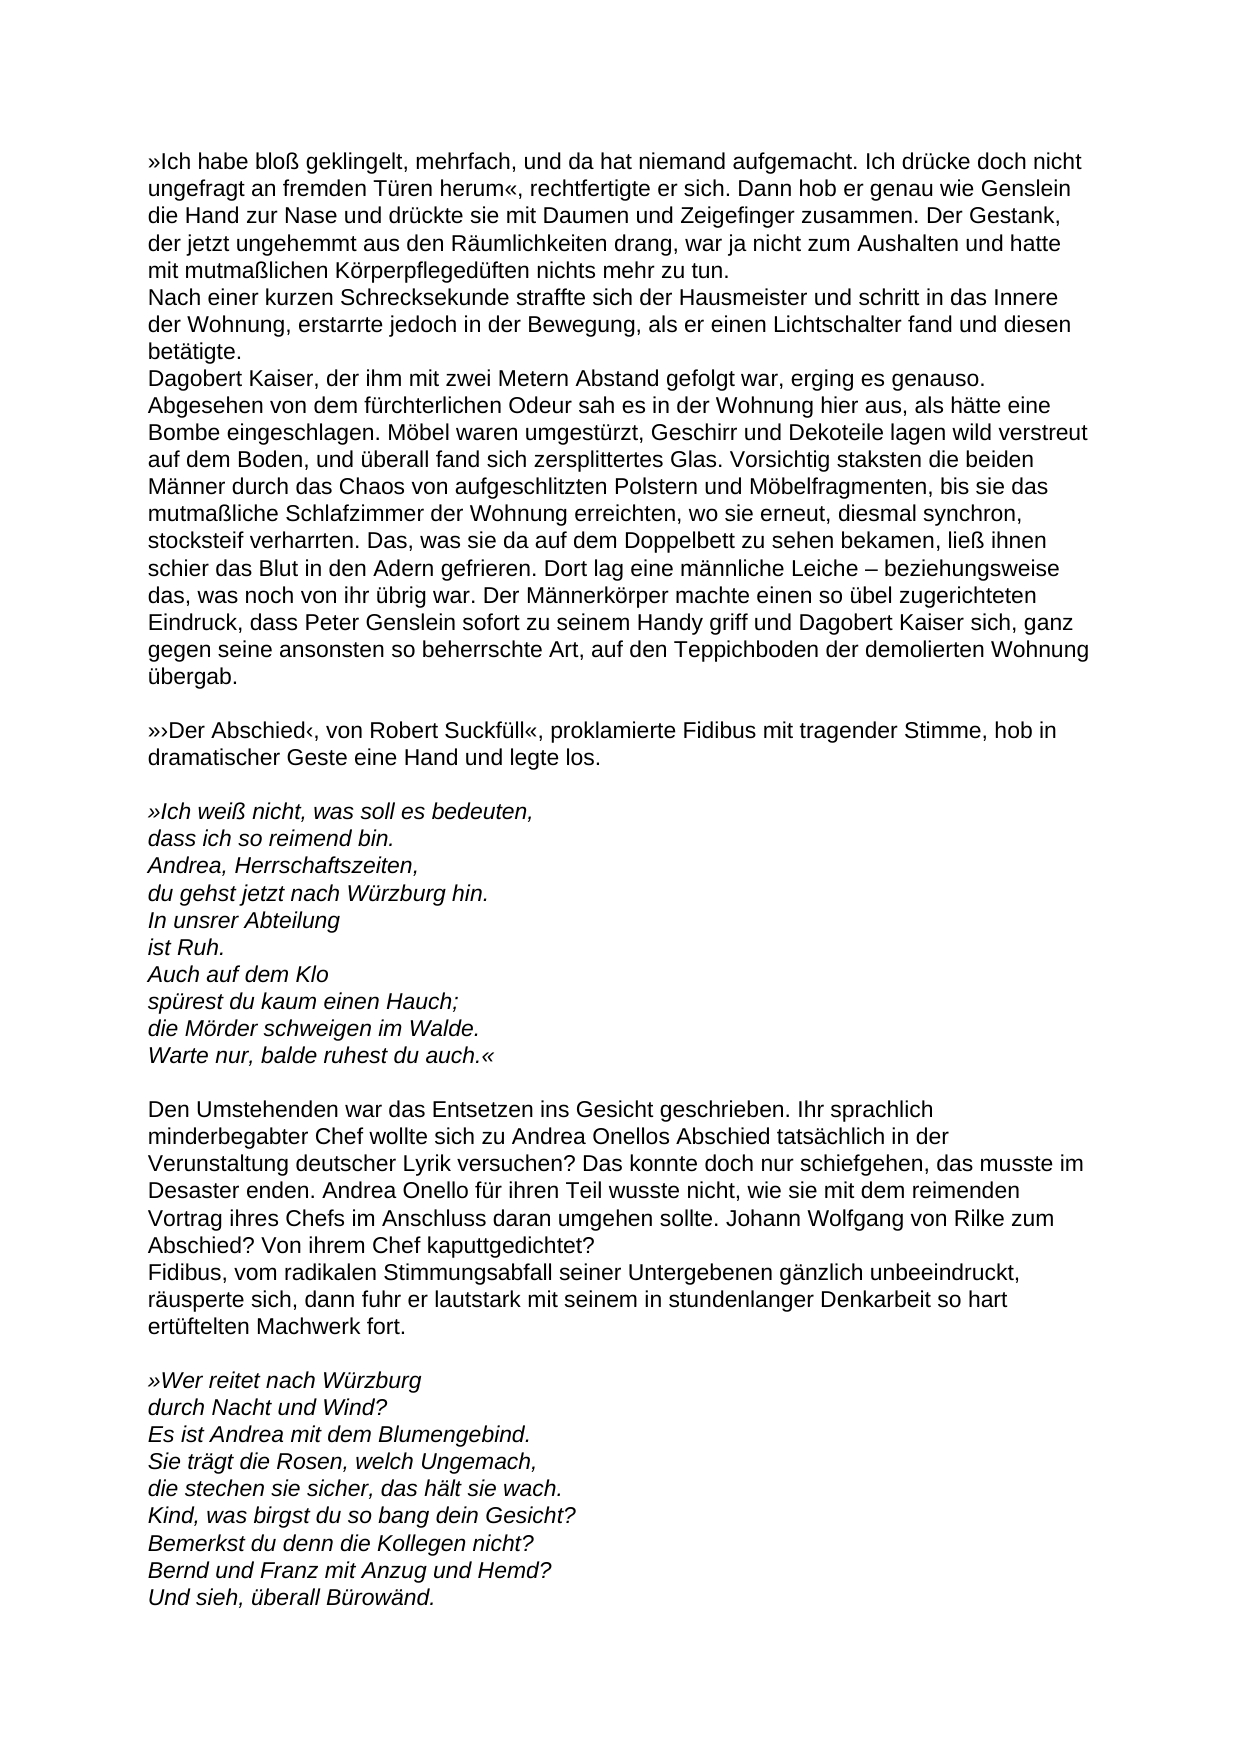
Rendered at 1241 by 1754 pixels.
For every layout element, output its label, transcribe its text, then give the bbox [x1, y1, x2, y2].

text Bernd und Franz mit Anzug und Hemd? [148, 1556, 1093, 1583]
text »Ich weiß nicht, was soll es bedeuten, [148, 798, 1093, 825]
text Dagobert Kaiser, der ihm mit zwei Metern Abstand gefolgt war, erging es genauso. Abgesehen von dem fürchterlichen Odeur sah es in der Wohnung hier aus, als hätte eine Bombe eingeschlagen. Möbel waren umgestürzt, Geschirr und Dekoteile lagen wild verstreut auf dem Boden, und überall fand sich zersplittertes Glas. Vorsichtig staksten die beiden Männer durch das Chaos von aufgeschlitzten Polstern und Möbelfragmenten, bis sie das mutmaßliche Schlafzimmer der Wohnung erreichten, wo sie erneut, diesmal synchron, stocksteif verharrten. Das, was sie da auf dem Doppelbett zu sehen bekamen, ließ ihnen schier das Blut in den Adern gefrieren. Dort lag eine männliche Leiche – beziehungsweise das, was noch von ihr übrig war. Der Männerkörper machte einen so übel zugerichteten Eindruck, dass Peter Genslein sofort zu seinem Handy griff und Dagobert Kaiser sich, ganz gegen seine ansonsten so beherrschte Art, auf den Teppichboden der demolierten Wohnung übergab. [148, 364, 1093, 689]
text Warte nur, balde ruhest du auch.« [148, 1041, 1093, 1068]
text ist Ruh. [148, 933, 1093, 960]
text Nach einer kurzen Schrecksekunde straffte sich der Hausmeister und schritt in das Innere der Wohnung, erstarrte jedoch in der Bewegung, als er einen Lichtschalter fand und diesen betätigte. [148, 283, 1093, 364]
text spürest du kaum einen Hauch; [148, 987, 1093, 1014]
text In unsrer Abteilung [148, 906, 1093, 933]
text Und sieh, überall Bürowänd. [148, 1583, 1093, 1610]
text Den Umstehenden war das Entsetzen ins Gesicht geschrieben. Ihr sprachlich minderbegabter Chef wollte sich zu Andrea Onellos Abschied tatsächlich in der Verunstaltung deutscher Lyrik versuchen? Das konnte doch nur schiefgehen, das musste im Desaster enden. Andrea Onello für ihren Teil wusste nicht, wie sie mit dem reimenden Vortrag ihres Chefs im Anschluss daran umgehen sollte. Johann Wolfgang von Rilke zum Abschied? Von ihrem Chef kaputtgedichtet? [148, 1096, 1093, 1258]
text die stechen sie sicher, das hält sie wach. [148, 1475, 1093, 1502]
text Auch auf dem Klo [148, 960, 1093, 987]
text du gehst jetzt nach Würzburg hin. [148, 879, 1093, 906]
text Andrea, Herrschaftszeiten, [148, 852, 1093, 879]
text durch Nacht und Wind? [148, 1393, 1093, 1421]
text Es ist Andrea mit dem Blumengebind. [148, 1421, 1093, 1448]
text Sie trägt die Rosen, welch Ungemach, [148, 1448, 1093, 1475]
text Fidibus, vom radikalen Stimmungsabfall seiner Untergebenen gänzlich unbeeindruckt, räusperte sich, dann fuhr er lautstark mit seinem in stundenlanger Denkarbeit so hart ertüftelten Machwerk fort. [148, 1258, 1093, 1339]
text die Mörder schweigen im Walde. [148, 1014, 1093, 1041]
text »Wer reitet nach Würzburg [148, 1366, 1093, 1393]
text Kind, was birgst du so bang dein Gesicht? [148, 1502, 1093, 1529]
text Bemerkst du denn die Kollegen nicht? [148, 1529, 1093, 1556]
text »›Der Abschied‹, von Robert Suckfüll«, proklamierte Fidibus mit tragender Stimme, hob in dramatischer Geste eine Hand und legte los. [148, 716, 1093, 771]
text »Ich habe bloß geklingelt, mehrfach, und da hat niemand aufgemacht. Ich drücke doch nicht ungefragt an fremden Türen herum«, rechtfertigte er sich. Dann hob er genau wie Genslein die Hand zur Nase und drückte sie mit Daumen und Zeigefinger zusammen. Der Gestank, der jetzt ungehemmt aus den Räumlichkeiten drang, war ja nicht zum Aushalten und hatte mit mutmaßlichen Körperpflegedüften nichts mehr zu tun. [148, 148, 1093, 283]
text dass ich so reimend bin. [148, 825, 1093, 852]
